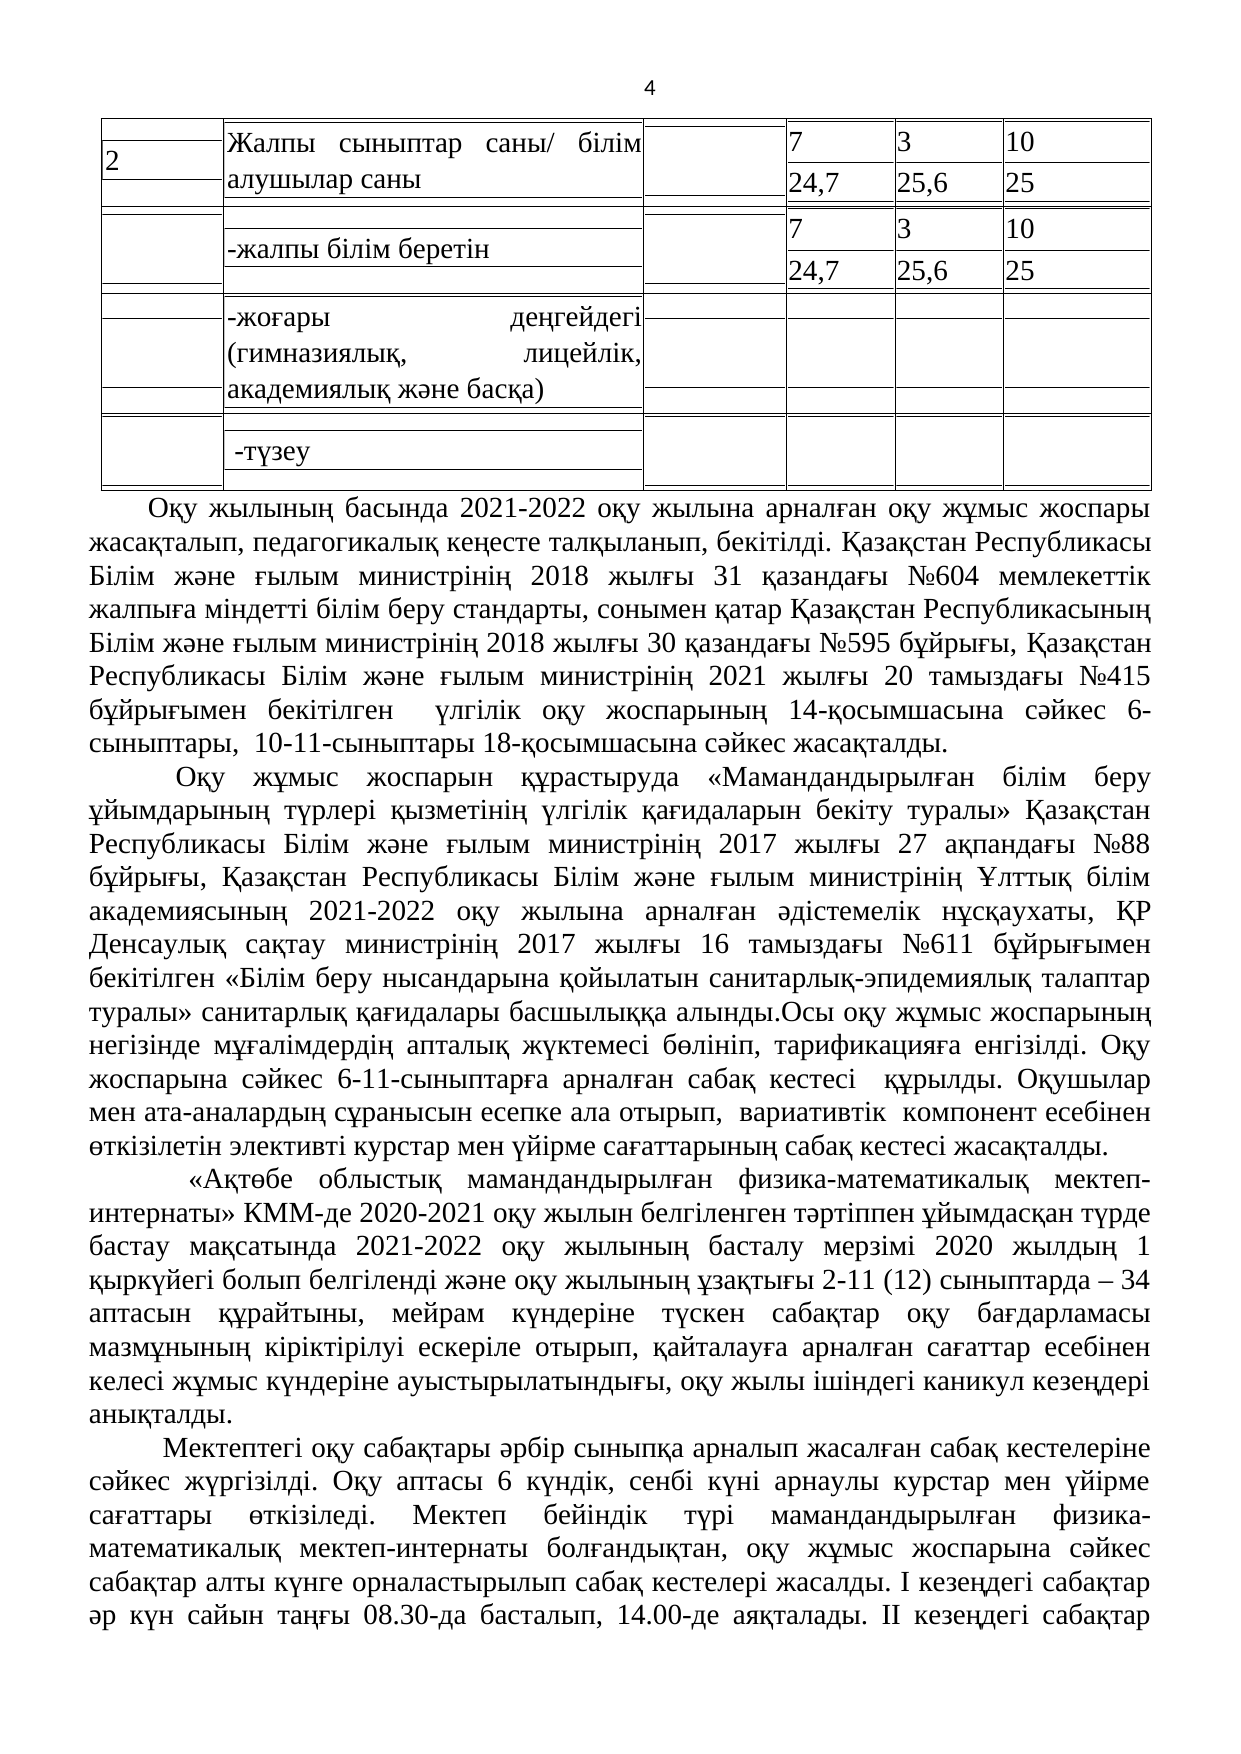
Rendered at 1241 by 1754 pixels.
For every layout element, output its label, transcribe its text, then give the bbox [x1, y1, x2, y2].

table_cell [644, 207, 786, 293]
table_cell 3 25,6 [896, 207, 1003, 293]
table_cell 2 [102, 119, 223, 206]
table_cell [102, 294, 223, 413]
table_cell 3 25,6 [896, 119, 1003, 206]
table_cell 7 24,7 [787, 119, 895, 206]
table_cell -жалпы білім беретін [224, 207, 643, 293]
text Оқу жылының басында 2021-2022 оқу жылына арналған оқу жұмыс жоспары жасақталып, педагогикалық кеңесте талқыланып, бекітілді. Қазақстан Республикасы Білім және ғылым министрінің 2018 жылғы 31 қазандағы №604 мемлекеттік жалпыға міндетті білім беру стандарты, сонымен қатар Қазақстан Республикасының Білім және ғылым министрінің 2018 жылғы 30 қазандағы №595 бұйрығы, Қазақстан Республикасы Білім және ғылым министрінің 2021 жылғы 20 тамыздағы №415 бұйрығымен бекітілген үлгілік оқу жоспарының 14-қосымшасына сәйкес 6-сыныптары, 10-11-сыныптары 18-қосымшасына сәйкес жасақталды. [89, 491, 1152, 759]
table_cell [102, 414, 223, 489]
table_cell [644, 414, 786, 489]
table_cell [896, 294, 1003, 413]
table_cell [787, 294, 895, 413]
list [89, 1430, 1152, 1631]
text «Ақтөбе облыстық мамандандырылған физика-математикалық мектеп-интернаты» КММ-де 2020-2021 оқу жылын белгіленген тәртіппен ұйымдасқан түрде бастау мақсатында 2021-2022 оқу жылының басталу мерзімі 2020 жылдың 1 қыркүйегі болып белгіленді және оқу жылының ұзақтығы 2-11 (12) сыныптарда – 34 аптасын құрайтыны, мейрам күндеріне түскен сабақтар оқу бағдарламасы мазмұнының кіріктірілуі ескеріле отырып, қайталауға арналған сағаттар есебінен келесі жұмыс күндеріне ауыстырылатындығы, оқу жылы ішіндегі каникул кезеңдері анықталды. [89, 1161, 1152, 1430]
table_cell 10 25 [1004, 207, 1151, 293]
table_cell -түзеу [224, 414, 643, 489]
table_cell [102, 207, 223, 293]
table_cell 10 25 [1004, 119, 1151, 206]
table_cell [1004, 294, 1151, 413]
table_cell Жалпы сыныптар саны/ білім алушылар саны [224, 119, 643, 206]
table_cell [896, 414, 1003, 489]
table_cell [1004, 414, 1151, 489]
text Оқу жұмыс жоспарын құрастыруда «Мамандандырылған білім беру ұйымдарының түрлері қызметінің үлгілік қағидаларын бекіту туралы» Қазақстан Республикасы Білім және ғылым министрінің 2017 жылғы 27 ақпандағы №88 бұйрығы, Қазақстан Республикасы Білім және ғылым министрінің Ұлттық білім академиясының 2021-2022 оқу жылына арналған әдістемелік нұсқаухаты, ҚР Денсаулық сақтау министрінің 2017 жылғы 16 тамыздағы №611 бұйрығымен бекітілген «Білім беру нысандарына қойылатын санитарлық-эпидемиялық талаптар туралы» санитарлық қағидалары басшылыққа алынды.Осы оқу жұмыс жоспарының негізінде мұғалімдердің апталық жүктемесі бөлініп, тарификацияға енгізілді. Оқу жоспарына сәйкес 6-11-сыныптарға арналған сабақ кестесі құрылды. Оқушылар мен ата-аналардың сұранысын есепке ала отырып, вариативтік компонент есебінен өткізілетін элективті курстар мен үйірме сағаттарының сабақ кестесі жасақталды. [89, 759, 1152, 1161]
table_cell -жоғары деңгейдегі (гимназиялық, лицейлік, академиялық және басқа) [224, 294, 643, 413]
table_cell [787, 414, 895, 489]
table_cell [644, 119, 786, 206]
table_cell [644, 294, 786, 413]
table_cell 7 24,7 [787, 207, 895, 293]
